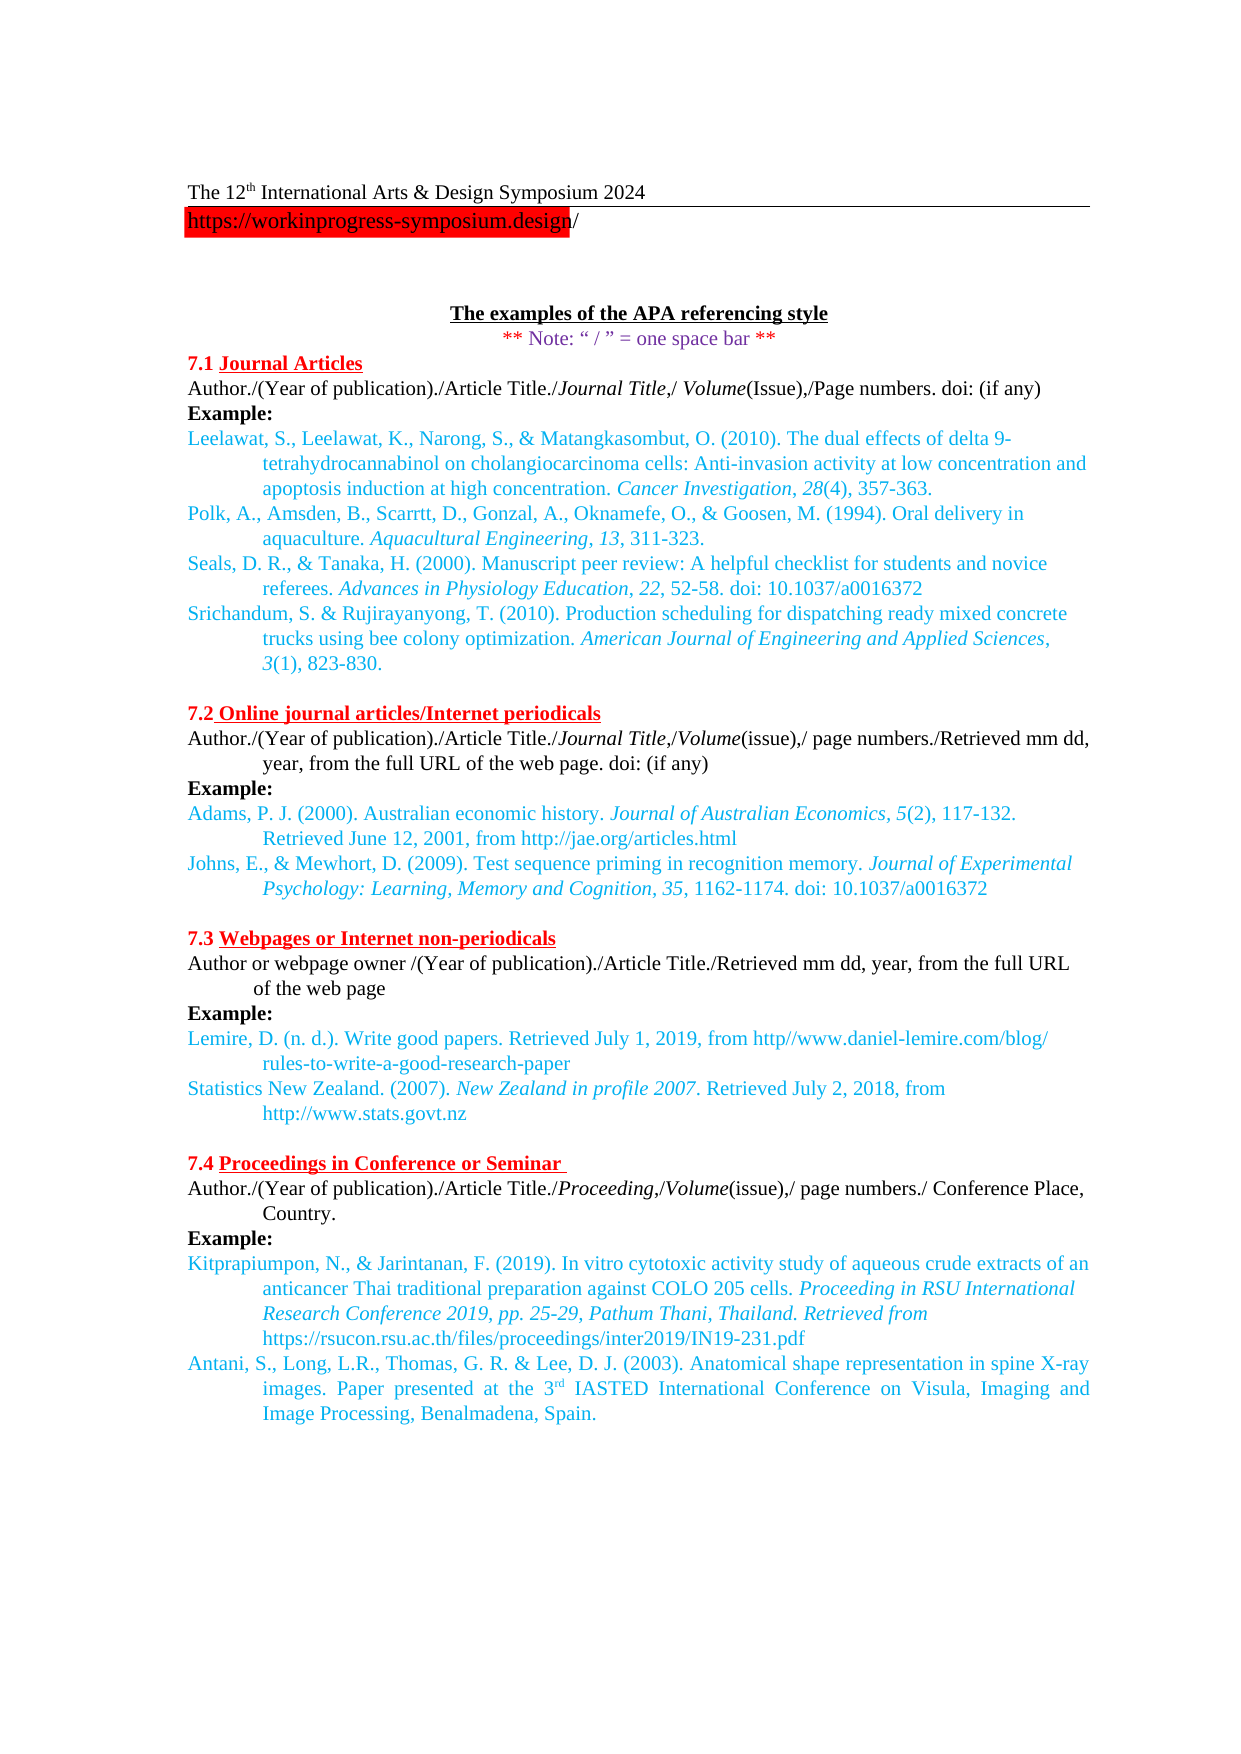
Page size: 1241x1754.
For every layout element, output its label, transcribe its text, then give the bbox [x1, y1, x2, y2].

text Leelawat, S., Leelawat, K., Narong, S., & Matangkasombut, O. (2010). The dual effects of delta 9-tetrahydrocannabinol on cholangiocarcinoma cells: Anti-invasion activity at low concentration and apoptosis induction at high concentration. Cancer Investigation, 28(4), 357-363. [187, 425, 1090, 500]
picture [460, 435, 467, 443]
picture [407, 1260, 414, 1268]
picture [290, 1035, 297, 1043]
picture [314, 1331, 320, 1345]
picture [827, 584, 833, 595]
picture [493, 1331, 499, 1345]
text Polk, A., Amsden, B., Scarrtt, D., Gonzal, A., Oknamefe, O., & Goosen, M. (1994). Oral delivery in aquaculture. Aquacultural Engineering, 13, 311-323. [187, 500, 1090, 550]
picture [774, 883, 780, 890]
text Author./(Year of publication)./Article Title./Proceeding,/Volume(issue),/ page numbers./ Conference Place, Country. [187, 1175, 1090, 1225]
picture [906, 584, 911, 593]
picture [300, 1106, 306, 1120]
picture [565, 831, 571, 845]
picture [509, 1335, 516, 1343]
picture [1013, 510, 1020, 518]
picture [685, 1331, 691, 1345]
picture [707, 1331, 712, 1340]
picture [396, 456, 402, 470]
picture [774, 610, 781, 618]
picture [825, 1385, 832, 1393]
picture [791, 1031, 797, 1045]
text Kitprapiumpon, N., & Jarintanan, F. (2019). In vitro cytotoxic activity study of aqueous crude extracts of an anticancer Thai traditional preparation against COLO 205 cells. Proceeding in RSU International Research Conference 2019, pp. 25-29, Pathum Thani, Thailand. Retrieved from https://rsucon.rsu.ac.th/files/proceedings/inter2019/IN19-231.pdf [187, 1250, 1090, 1350]
picture [905, 1360, 912, 1368]
picture [845, 1360, 852, 1368]
picture [693, 559, 698, 567]
picture [202, 1360, 209, 1368]
picture [647, 835, 652, 844]
picture [300, 456, 306, 468]
picture [703, 809, 709, 817]
text ** Note: “ / ” = one space bar ** [187, 325, 1090, 350]
picture [595, 510, 606, 518]
picture [542, 806, 548, 818]
picture [304, 1260, 311, 1268]
text Example: [187, 1000, 1090, 1025]
picture [934, 1260, 942, 1268]
picture [283, 460, 290, 468]
picture [239, 509, 244, 517]
picture [568, 1260, 575, 1268]
picture [268, 509, 275, 518]
picture [695, 459, 702, 468]
picture [570, 1335, 577, 1343]
picture [636, 1335, 643, 1343]
picture [263, 1106, 269, 1118]
picture [965, 809, 971, 820]
picture [1002, 460, 1009, 468]
picture [986, 460, 993, 468]
picture [507, 1056, 513, 1068]
text Example: [187, 1225, 1090, 1250]
picture [785, 1031, 791, 1045]
picture [262, 1060, 270, 1068]
picture [1078, 1260, 1085, 1268]
picture [466, 883, 471, 891]
text Antani, S., Long, L.R., Thomas, G. R. & Lee, D. J. (2003). Anatomical shape representation in spine X-ray images. Paper presented at the 3rd IASTED International Conference on Visula, Imaging and Image Processing, Benalmadena, Spain. [187, 1350, 1090, 1425]
picture [365, 1335, 372, 1343]
text The examples of the APA referencing style [187, 300, 1090, 325]
text 7.3 Webpages or Internet non-periodicals [187, 925, 1090, 950]
picture [224, 1260, 231, 1268]
picture [1065, 460, 1072, 468]
text Seals, D. R., & Tanaka, H. (2000). Manuscript peer review: A helpful checklist for students and novice referees. Advances in Physiology Education, 22, 52-58. doi: 10.1037/a0016372 [187, 550, 1090, 600]
picture [414, 485, 421, 493]
picture [343, 535, 350, 543]
text Example: [187, 775, 1090, 800]
picture [429, 431, 434, 440]
text Author./(Year of publication)./Article Title./Journal Title,/Volume(issue),/ page numbers./Retrieved mm dd, year, from the full URL of the web page. doi: (if any) [187, 725, 1090, 775]
picture [262, 585, 269, 593]
picture [1042, 1031, 1048, 1045]
picture [557, 485, 564, 493]
picture [734, 860, 741, 868]
text Srichandum, S. & Rujirayanyong, T. (2010). Production scheduling for dispatching ready mixed concrete trucks using bee colony optimization. American Journal of Engineering and Applied Sciences, 3(1), 823-830. [187, 600, 1090, 675]
picture [599, 1331, 605, 1345]
text Example: [187, 400, 1090, 425]
text 7.4 Proceedings in Conference or Seminar [187, 1150, 1090, 1175]
picture [595, 485, 602, 493]
picture [704, 1360, 711, 1368]
picture [743, 460, 750, 468]
picture [971, 884, 976, 893]
picture [788, 860, 795, 868]
picture [846, 606, 852, 618]
picture [559, 831, 565, 845]
text 7.2 Online journal articles/Internet periodicals [187, 700, 1090, 725]
text Author./(Year of publication)./Article Title./Journal Title,/ Volume(Issue),/Page numbers. doi: (if any) [187, 375, 1090, 400]
picture [998, 1031, 1006, 1045]
picture [308, 1331, 314, 1345]
text Lemire, D. (n. d.). Write good papers. Retrieved July 1, 2019, from http//www.daniel-lemire.com/blog/ rules-to-write-a-good-research-paper [187, 1025, 1090, 1075]
picture [209, 1035, 216, 1043]
picture [892, 884, 898, 895]
text 7.1 Journal Articles [187, 350, 1090, 375]
picture [268, 635, 276, 643]
text Statistics New Zealand. (2007). New Zealand in profile 2007. Retrieved July 2, 2018, from http://www.stats.govt.nz [187, 1075, 1090, 1125]
picture [628, 831, 634, 845]
picture [231, 1035, 238, 1043]
picture [291, 835, 298, 843]
picture [277, 1081, 282, 1090]
picture [987, 1385, 994, 1393]
picture [957, 460, 964, 468]
picture [269, 1410, 276, 1418]
picture [665, 1385, 672, 1393]
picture [306, 1106, 312, 1120]
picture [786, 431, 792, 443]
text Author or webpage owner /(Year of publication)./Article Title./Retrieved mm dd, year, from the full URL of the web page [187, 950, 1090, 1000]
picture [263, 1331, 269, 1343]
picture [451, 1331, 457, 1345]
picture [216, 860, 223, 868]
picture [1062, 1360, 1069, 1368]
picture [537, 1035, 544, 1043]
picture [512, 485, 519, 493]
text Adams, P. J. (2000). Australian economic history. Journal of Australian Economics, 5(2), 117-132. Retrieved June 12, 2001, from http://jae.org/articles.html [187, 800, 1090, 850]
picture [899, 881, 905, 895]
picture [801, 1356, 807, 1368]
picture [443, 1410, 450, 1418]
picture [533, 1285, 540, 1293]
picture [672, 581, 679, 588]
picture [834, 581, 840, 595]
picture [712, 1035, 721, 1043]
picture [268, 1385, 275, 1393]
picture [432, 1084, 437, 1093]
picture [711, 556, 717, 568]
picture [402, 1285, 409, 1293]
text Johns, E., & Mewhort, D. (2009). Test sequence priming in recognition memory. Journal of Experimental Psychology: Learning, Memory and Cognition, 35, 1162-1174. doi: 10.1037/a0016372 [187, 850, 1090, 900]
picture [740, 1360, 747, 1368]
